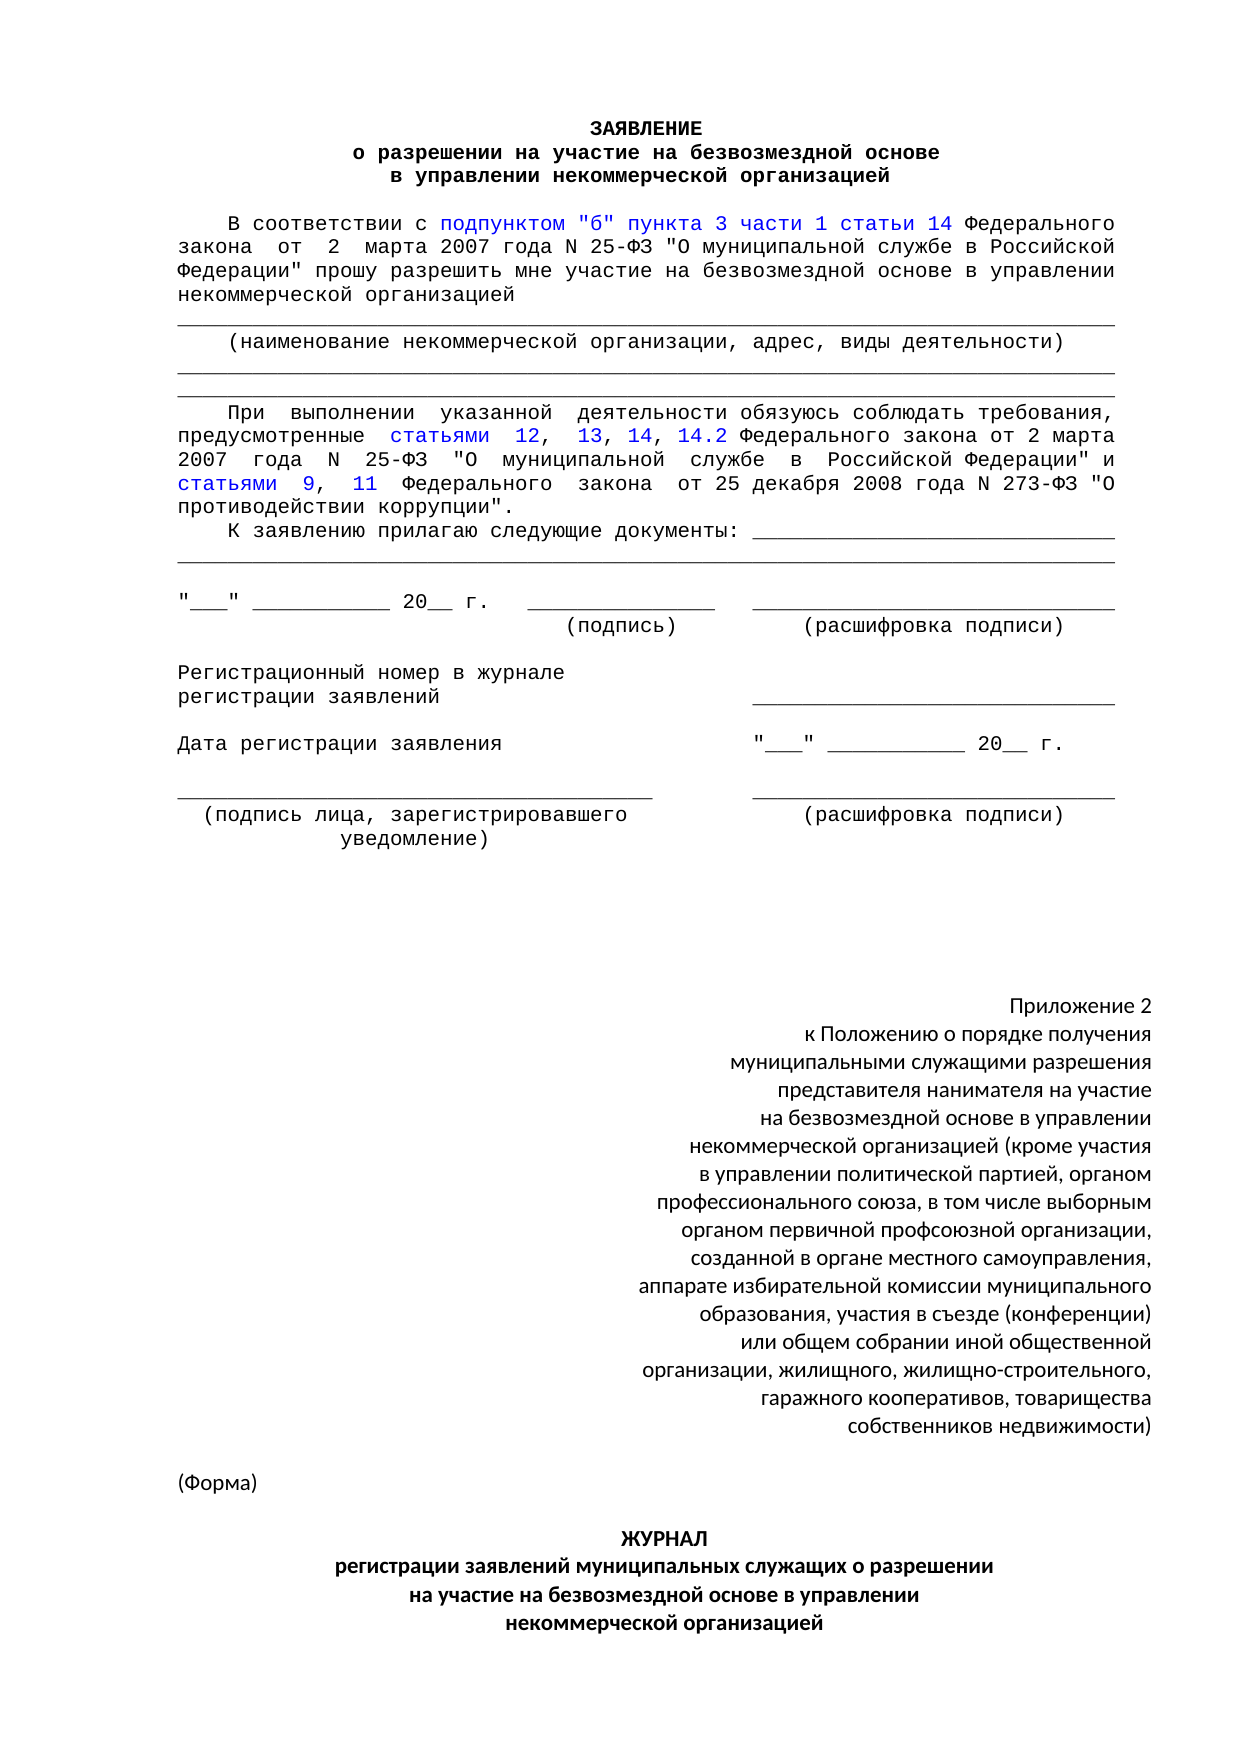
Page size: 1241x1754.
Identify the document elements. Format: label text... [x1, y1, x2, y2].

text ___________________________________________________________________________ [177, 544, 1152, 567]
text созданной в органе местного самоуправления, [177, 1243, 1152, 1271]
text на безвозмездной основе в управлении [177, 1103, 1152, 1131]
text "___" ___________ 20__ г. _______________ _____________________________ [177, 591, 1152, 615]
text гаражного кооперативов, товарищества [177, 1383, 1152, 1412]
text на участие на безвозмездной основе в управлении [177, 1580, 1152, 1608]
text профессионального союза, в том числе выборным [177, 1187, 1152, 1215]
text некоммерческой организацией [177, 284, 1152, 307]
text муниципальными служащими разрешения [177, 1047, 1152, 1075]
text к Положению о порядке получения [177, 1019, 1152, 1047]
text некоммерческой организацией [177, 1608, 1152, 1636]
text (Форма) [177, 1468, 1152, 1496]
text 2007 года N 25-ФЗ "О муниципальной службе в Российской Федерации" и [177, 449, 1152, 473]
text (подпись) (расшифровка подписи) [177, 615, 1152, 638]
text аппарате избирательной комиссии муниципального [177, 1271, 1152, 1299]
text Федерации" прошу разрешить мне участие на безвозмездной основе в управлении [177, 260, 1152, 284]
text ___________________________________________________________________________ [177, 354, 1152, 378]
text закона от 2 марта 2007 года N 25-ФЗ "О муниципальной службе в Российской [177, 236, 1152, 260]
text (наименование некоммерческой организации, адрес, виды деятельности) [177, 331, 1152, 354]
text о разрешении на участие на безвозмездной основе [177, 142, 1152, 165]
text регистрации заявлений _____________________________ [177, 686, 1152, 709]
text образования, участия в съезде (конференции) [177, 1299, 1152, 1327]
text некоммерческой организацией (кроме участия [177, 1131, 1152, 1159]
text При выполнении указанной деятельности обязуюсь соблюдать требования, [177, 402, 1152, 426]
text ______________________________________ _____________________________ [177, 780, 1152, 804]
text ЖУРНАЛ [177, 1524, 1152, 1552]
text ЗАЯВЛЕНИЕ [177, 118, 1152, 142]
text уведомление) [177, 827, 1152, 851]
text В соответствии с подпунктом "б" пункта 3 части 1 статьи 14 Федерального [177, 213, 1152, 236]
text регистрации заявлений муниципальных служащих о разрешении [177, 1552, 1152, 1580]
text предусмотренные статьями 12, 13, 14, 14.2 Федерального закона от 2 марта [177, 426, 1152, 449]
text статьями 9, 11 Федерального закона от 25 декабря 2008 года N 273-ФЗ "О [177, 473, 1152, 496]
text организации, жилищного, жилищно-строительного, [177, 1356, 1152, 1383]
text в управлении некоммерческой организацией [177, 165, 1152, 189]
text Приложение 2 [177, 991, 1152, 1019]
text в управлении политической партией, органом [177, 1159, 1152, 1187]
text (подпись лица, зарегистрировавшего (расшифровка подписи) [177, 804, 1152, 827]
text противодействии коррупции". [177, 496, 1152, 520]
text ___________________________________________________________________________ [177, 378, 1152, 402]
text Регистрационный номер в журнале [177, 662, 1152, 686]
text ___________________________________________________________________________ [177, 307, 1152, 331]
text представителя нанимателя на участие [177, 1075, 1152, 1103]
text К заявлению прилагаю следующие документы: _____________________________ [177, 520, 1152, 544]
text или общем собрании иной общественной [177, 1327, 1152, 1356]
text Дата регистрации заявления "___" ___________ 20__ г. [177, 733, 1152, 757]
text органом первичной профсоюзной организации, [177, 1215, 1152, 1243]
text собственников недвижимости) [177, 1412, 1152, 1439]
